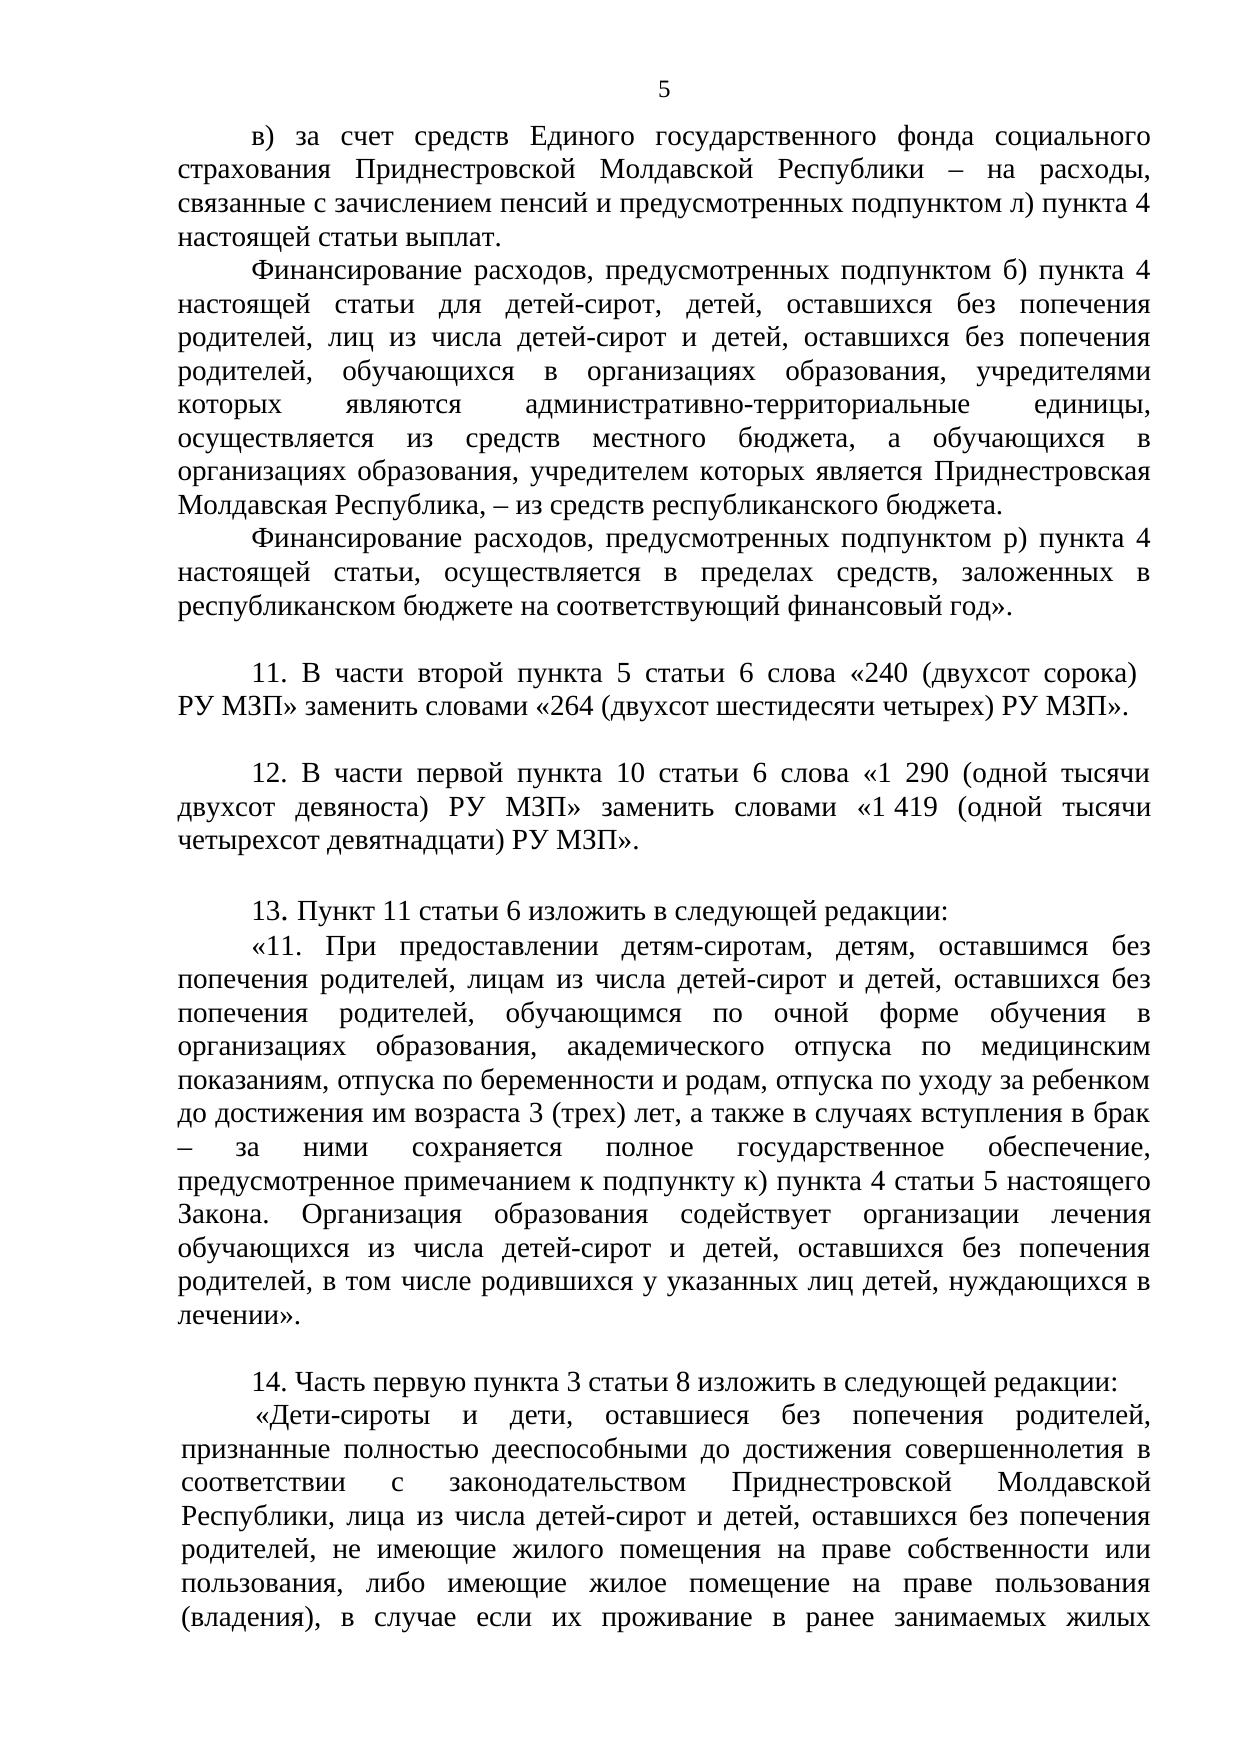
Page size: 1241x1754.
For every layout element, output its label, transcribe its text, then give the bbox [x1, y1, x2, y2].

text 14. Часть первую пункта 3 статьи 8 изложить в следующей редакции: [177, 1364, 1152, 1397]
text «11. При предоставлении детям-сиротам, детям, оставшимся без попечения родителей, лицам из числа детей-сирот и детей, оставшихся без попечения родителей, обучающимся по очной форме обучения в организациях образования, академического отпуска по медицинским показаниям, отпуска по беременности и родам, отпуска по уходу за ребенком до достижения им возраста 3 (трех) лет, а также в случаях вступления в брак – за ними сохраняется полное государственное обеспечение, предусмотренное примечанием к подпункту к) пункта 4 статьи 5 настоящего Закона. Организация образования содействует организации лечения обучающихся из числа детей-сирот и детей, оставшихся без попечения родителей, в том числе родившихся у указанных лиц детей, нуждающихся в лечении». [177, 928, 1152, 1330]
text Финансирование расходов, предусмотренных подпунктом р) пункта 4 настоящей статьи, осуществляется в пределах средств, заложенных в республиканском бюджете на соответствующий финансовый год». [177, 521, 1152, 621]
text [181, 1397, 1152, 1632]
text 13. Пункт 11 статьи 6 изложить в следующей редакции: [177, 889, 1152, 928]
text 11. В части второй пункта 5 статьи 6 слова «240 (двухсот сорока) РУ МЗП» заменить словами «264 (двухсот шестидесяти четырех) РУ МЗП». [177, 655, 1152, 722]
text в) за счет средств Единого государственного фонда социального страхования Приднестровской Молдавской Республики – на расходы, связанные с зачислением пенсий и предусмотренных подпунктом л) пункта 4 настоящей статьи выплат. [177, 118, 1152, 252]
text Финансирование расходов, предусмотренных подпунктом б) пункта 4 настоящей статьи для детей-сирот, детей, оставшихся без попечения родителей, лиц из числа детей-сирот и детей, оставшихся без попечения родителей, обучающихся в организациях образования, учредителями которых являются административно-территориальные единицы, осуществляется из средств местного бюджета, а обучающихся в организациях образования, учредителем которых является Приднестровская Молдавская Республика, – из средств республиканского бюджета. [177, 252, 1152, 521]
text 12. В части первой пункта 10 статьи 6 слова «1 290 (одной тысячи двухсот девяноста) РУ МЗП» заменить словами «1 419 (одной тысячи четырехсот девятнадцати) РУ МЗП». [177, 755, 1152, 856]
